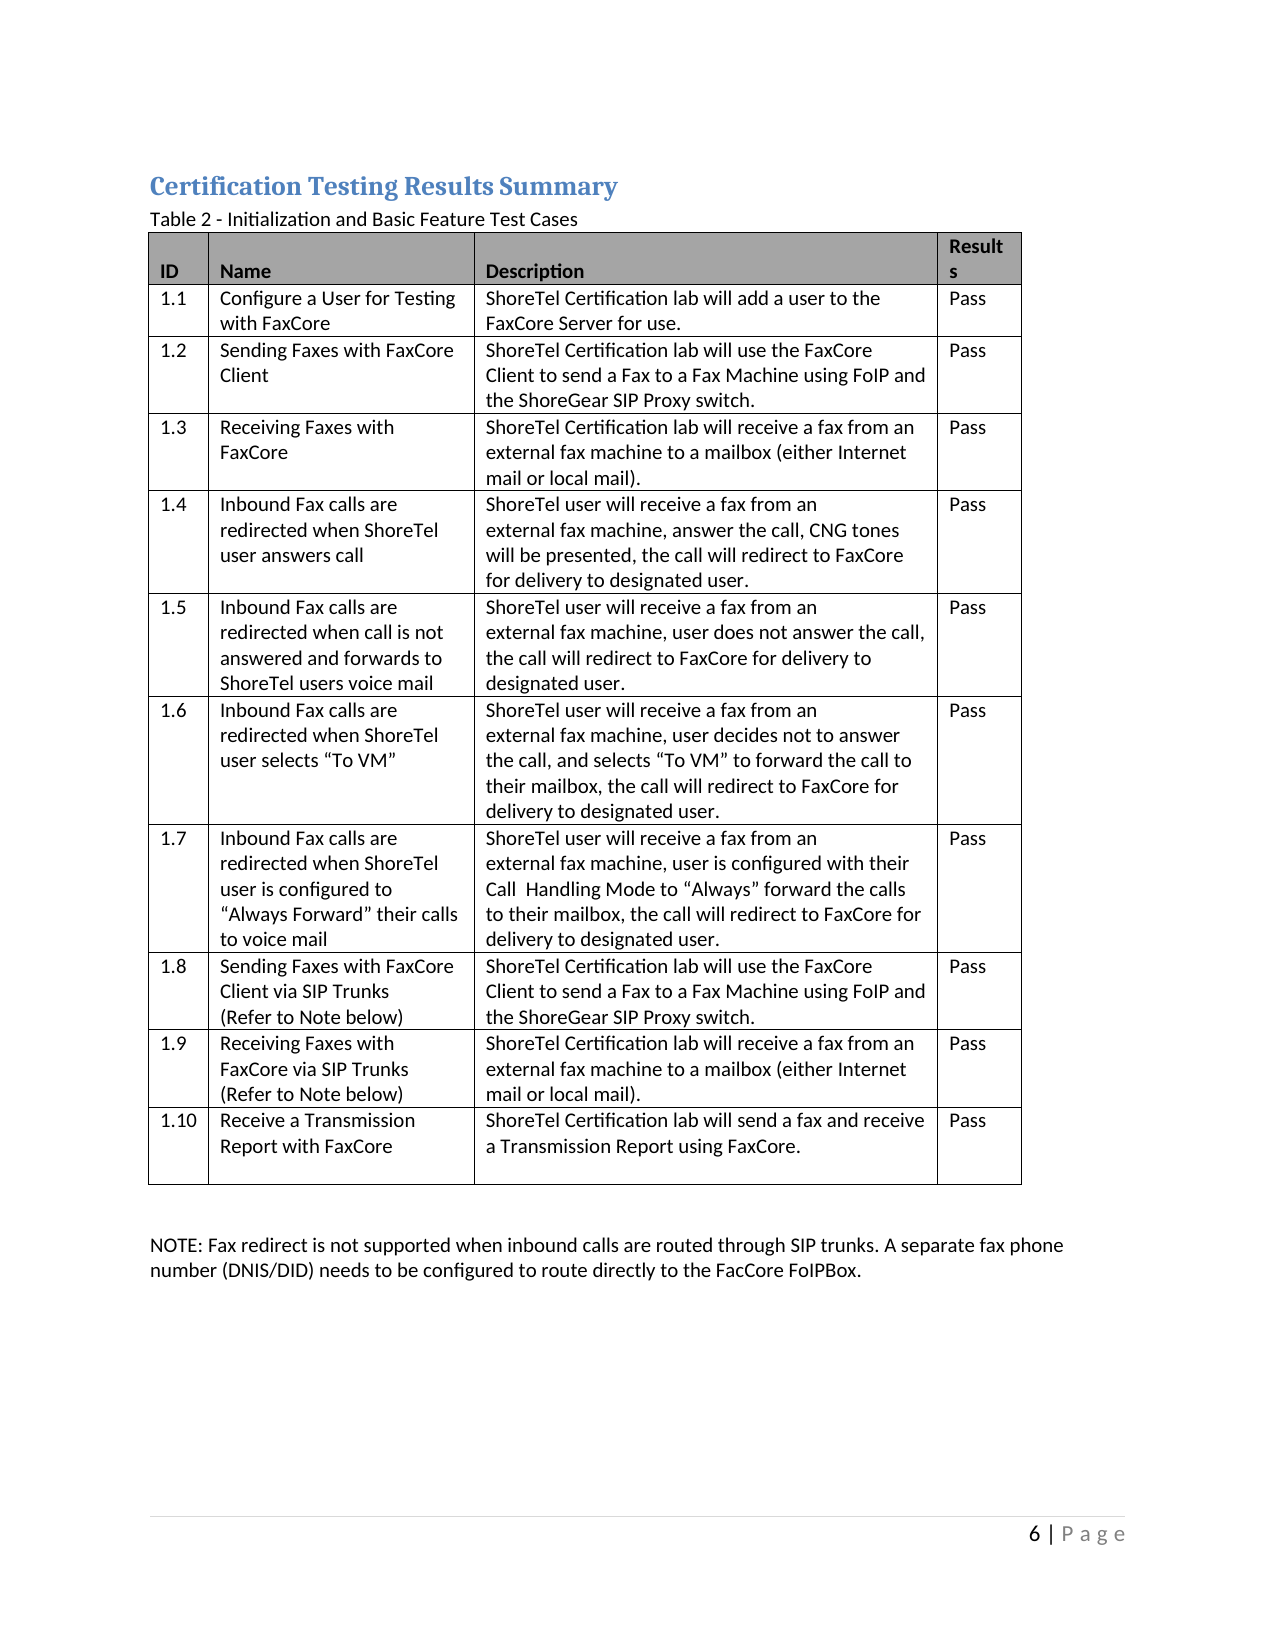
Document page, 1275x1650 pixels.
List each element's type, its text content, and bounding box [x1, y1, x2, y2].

table_cell ShoreTel user will receive a fax from an external fax machine, user does not answer the call, the call will redirect to FaxCore for delivery to designated user. [475, 594, 937, 696]
table_cell Pass [938, 825, 1021, 952]
table_cell Pass [938, 697, 1021, 824]
table_cell ShoreTel Certification lab will add a user to the FaxCore Server for use. [475, 285, 937, 336]
table_cell Sending Faxes with FaxCore Client via SIP Trunks (Refer to Note below) [209, 953, 474, 1029]
table_cell Pass [938, 285, 1021, 336]
table_cell Inbound Fax calls are redirected when ShoreTel user selects “To VM” [209, 697, 474, 824]
table_cell ShoreTel Certification lab will send a fax and receive a Transmission Report using FaxCore. [475, 1108, 937, 1184]
text Table 2 - Initialization and Basic Feature Test Cases [150, 207, 1125, 232]
table_cell Receiving Faxes with FaxCore [209, 414, 474, 490]
table_cell ShoreTel Certification lab will use the FaxCore Client to send a Fax to a Fax Machine using FoIP and the ShoreGear SIP Proxy switch. [475, 953, 937, 1029]
table_cell ShoreTel user will receive a fax from an external fax machine, user is configured with their Call Handling Mode to “Always” forward the calls to their mailbox, the call will redirect to FaxCore for delivery to designated user. [475, 825, 937, 952]
table_cell ShoreTel user will receive a fax from an external fax machine, answer the call, CNG tones will be presented, the call will redirect to FaxCore for delivery to designated user. [475, 491, 937, 593]
table_cell Inbound Fax calls are redirected when ShoreTel user answers call [209, 491, 474, 593]
table_cell ShoreTel user will receive a fax from an external fax machine, user decides not to answer the call, and selects “To VM” to forward the call to their mailbox, the call will redirect to FaxCore for delivery to designated user. [475, 697, 937, 824]
table_cell Sending Faxes with FaxCore Client [209, 337, 474, 413]
table_cell Inbound Fax calls are redirected when ShoreTel user is configured to “Always Forward” their calls to voice mail [209, 825, 474, 952]
table_cell ShoreTel Certification lab will use the FaxCore Client to send a Fax to a Fax Machine using FoIP and the ShoreGear SIP Proxy switch. [475, 337, 937, 413]
table_cell 1.2 [149, 337, 208, 413]
table_cell Inbound Fax calls are redirected when call is not answered and forwards to ShoreTel users voice mail [209, 594, 474, 696]
table_header Description [475, 233, 937, 284]
table_cell Pass [938, 1030, 1021, 1107]
table_cell Pass [938, 1108, 1021, 1184]
table_cell Pass [938, 953, 1021, 1029]
table_header Results [938, 233, 1021, 284]
table_cell Receive a Transmission Report with FaxCore [209, 1108, 474, 1184]
table_cell Pass [938, 491, 1021, 593]
table_cell Pass [938, 337, 1021, 413]
table_cell 1.7 [149, 825, 208, 952]
table_cell 1.8 [149, 953, 208, 1029]
table_cell 1.6 [149, 697, 208, 824]
table_header ID [149, 233, 208, 284]
table_cell 1.1 [149, 285, 208, 336]
subtitle Certification Testing Results Summary [150, 171, 1125, 202]
table_cell 1.9 [149, 1030, 208, 1107]
text NOTE: Fax redirect is not supported when inbound calls are routed through SIP trunks. A separate fax phone number (DNIS/DID) needs to be configured to route directly to the FacCore FoIPBox. [150, 1232, 1125, 1283]
table_cell Pass [938, 414, 1021, 490]
table_cell Configure a User for Testing with FaxCore [209, 285, 474, 336]
table_cell Pass [938, 594, 1021, 696]
table_cell 1.10 [149, 1108, 208, 1184]
table_header Name [209, 233, 474, 284]
table_cell ShoreTel Certification lab will receive a fax from an external fax machine to a mailbox (either Internet mail or local mail). [475, 414, 937, 490]
table_cell 1.4 [149, 491, 208, 593]
table_cell ShoreTel Certification lab will receive a fax from an external fax machine to a mailbox (either Internet mail or local mail). [475, 1030, 937, 1107]
table_cell Receiving Faxes with FaxCore via SIP Trunks (Refer to Note below) [209, 1030, 474, 1107]
table_cell 1.5 [149, 594, 208, 696]
table_cell 1.3 [149, 414, 208, 490]
